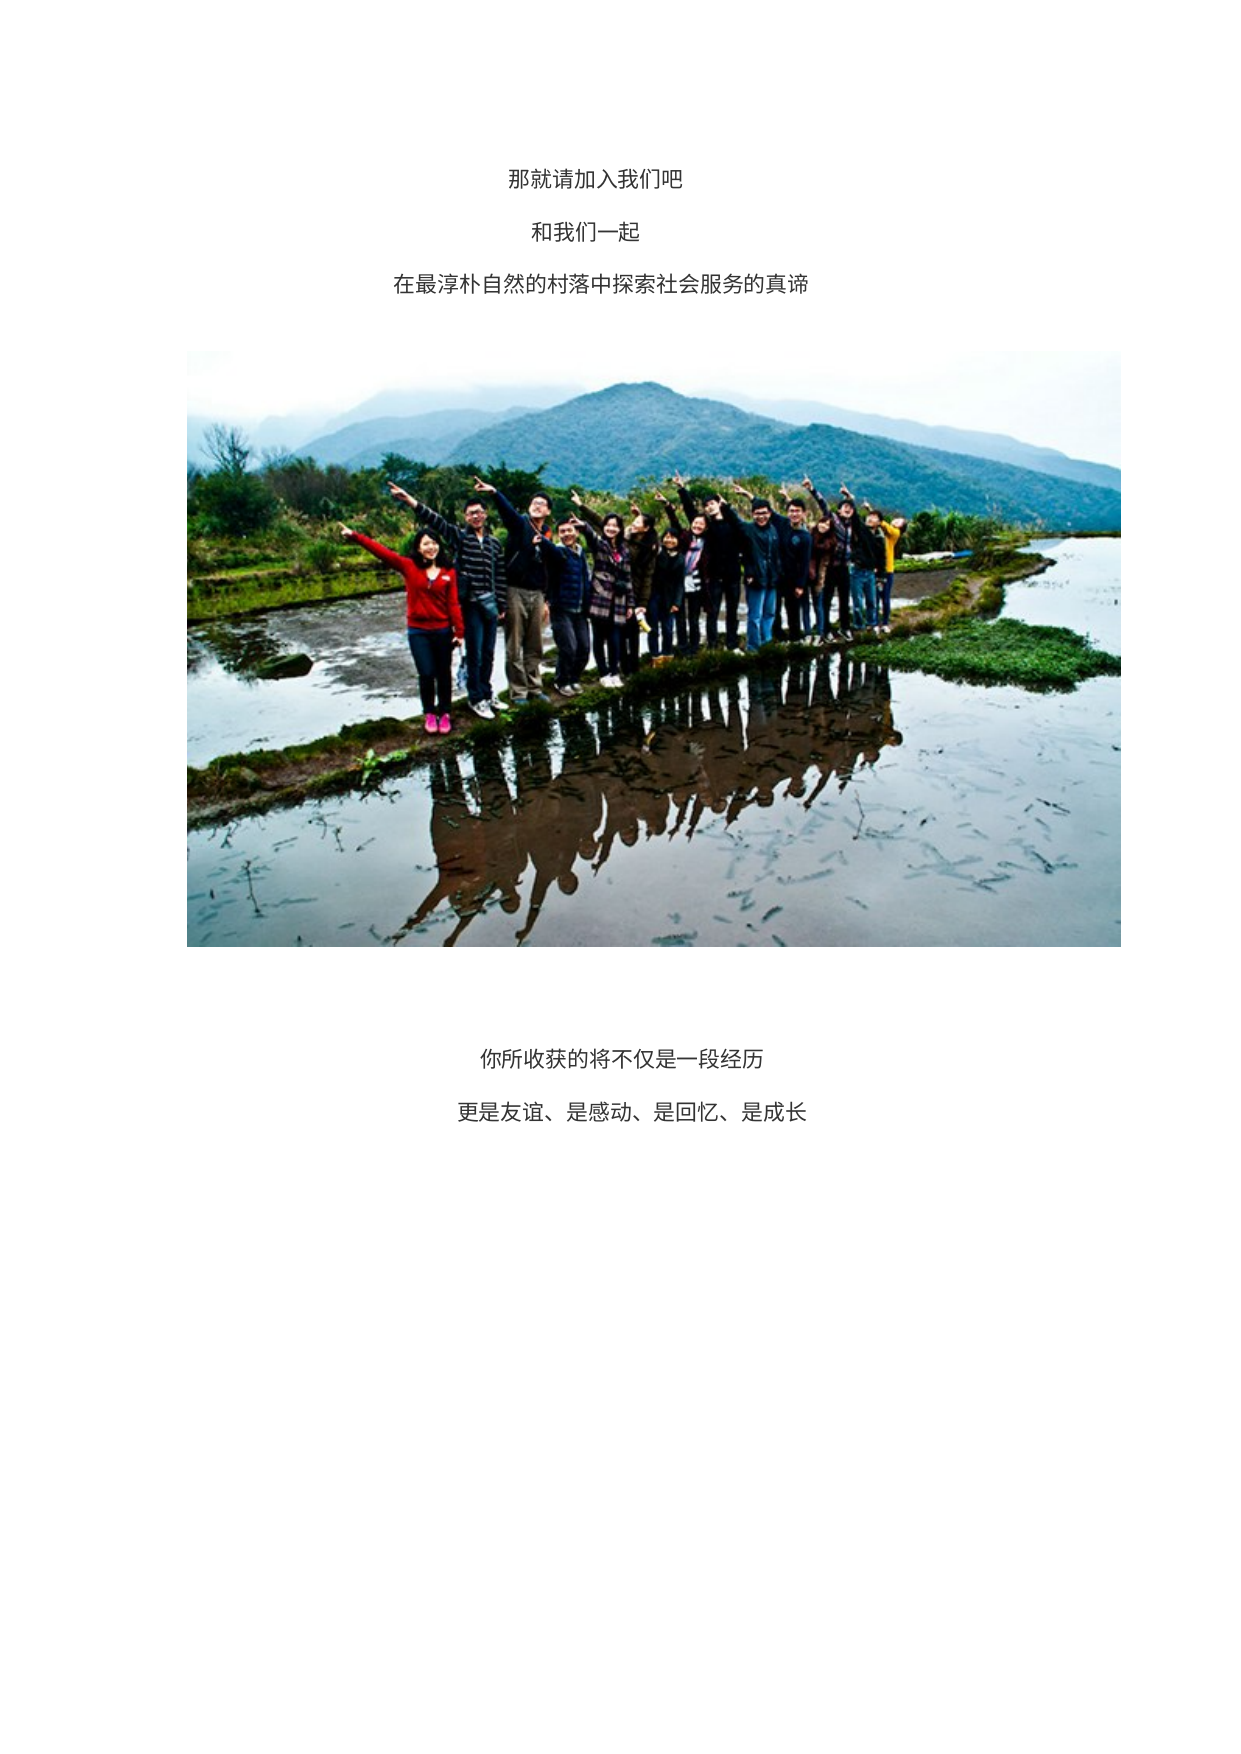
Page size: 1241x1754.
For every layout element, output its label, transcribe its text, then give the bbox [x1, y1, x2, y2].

text 那就请加入我们吧 [187, 162, 1053, 194]
picture [187, 351, 1121, 947]
text 更是友谊、是感动、是回忆、是成长 [187, 1094, 1053, 1127]
text 和我们一起 [187, 214, 1053, 247]
text 在最淳朴自然的村落中探索社会服务的真谛 [187, 267, 1053, 299]
text 你所收获的将不仅是一段经历 [187, 1042, 1053, 1074]
